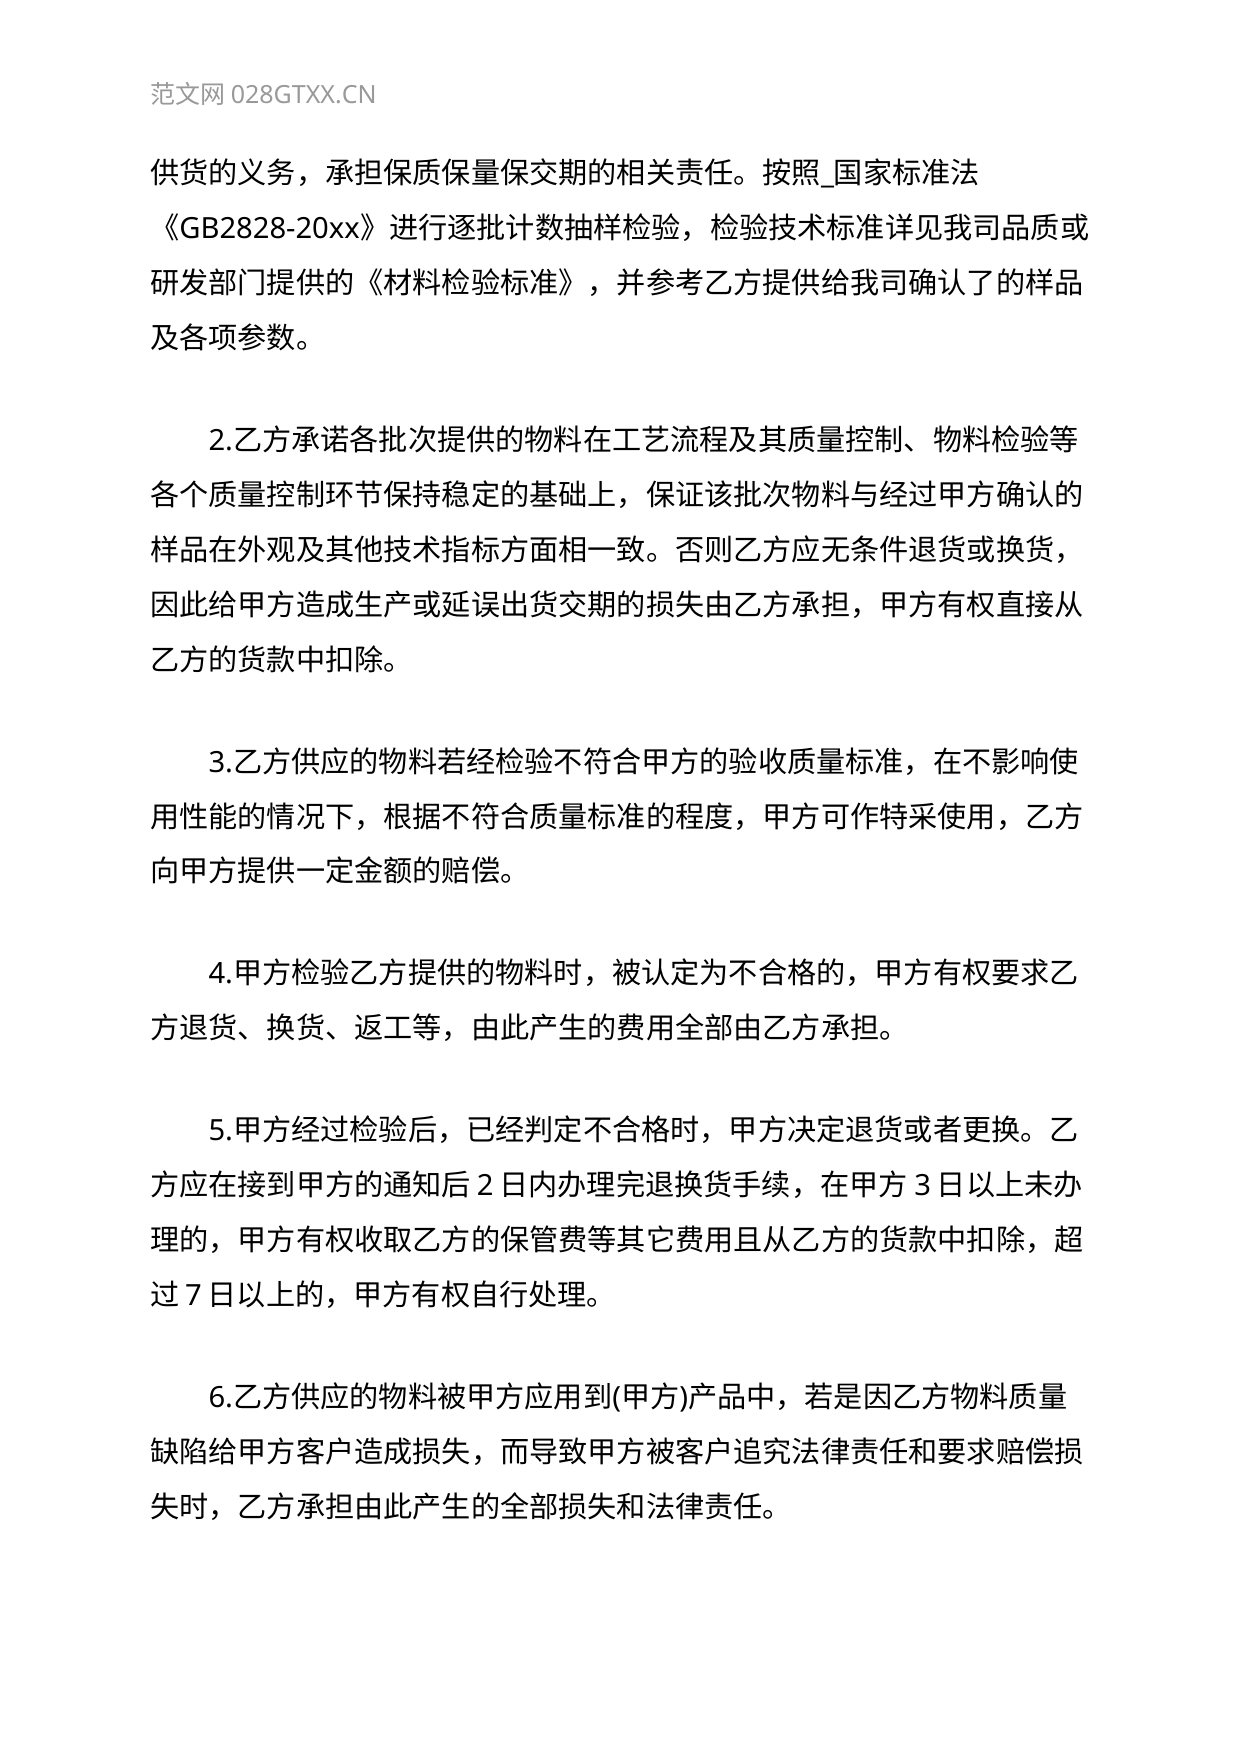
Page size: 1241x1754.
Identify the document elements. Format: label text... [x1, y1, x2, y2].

text 4.甲方检验乙方提供的物料时，被认定为不合格的，甲方有权要求乙方退货、换货、返工等，由此产生的费用全部由乙方承担。 [150, 950, 1090, 1047]
text 2.乙方承诺各批次提供的物料在工艺流程及其质量控制、物料检验等各个质量控制环节保持稳定的基础上，保证该批次物料与经过甲方确认的样品在外观及其他技术指标方面相一致。否则乙方应无条件退货或换货，因此给甲方造成生产或延误出货交期的损失由乙方承担，甲方有权直接从乙方的货款中扣除。 [150, 417, 1090, 679]
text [150, 150, 1090, 357]
text 6.乙方供应的物料被甲方应用到(甲方)产品中，若是因乙方物料质量缺陷给甲方客户造成损失，而导致甲方被客户追究法律责任和要求赔偿损失时，乙方承担由此产生的全部损失和法律责任。 [150, 1373, 1090, 1526]
text 5.甲方经过检验后，已经判定不合格时，甲方决定退货或者更换。乙方应在接到甲方的通知后2日内办理完退换货手续，在甲方 3日以上未办理的，甲方有权收取乙方的保管费等其它费用且从乙方的货款中扣除，超过7日以上的，甲方有权自行处理。 [150, 1107, 1090, 1314]
text 3.乙方供应的物料若经检验不符合甲方的验收质量标准，在不影响使用性能的情况下，根据不符合质量标准的程度，甲方可作特采使用，乙方向甲方提供一定金额的赔偿。 [150, 738, 1090, 890]
